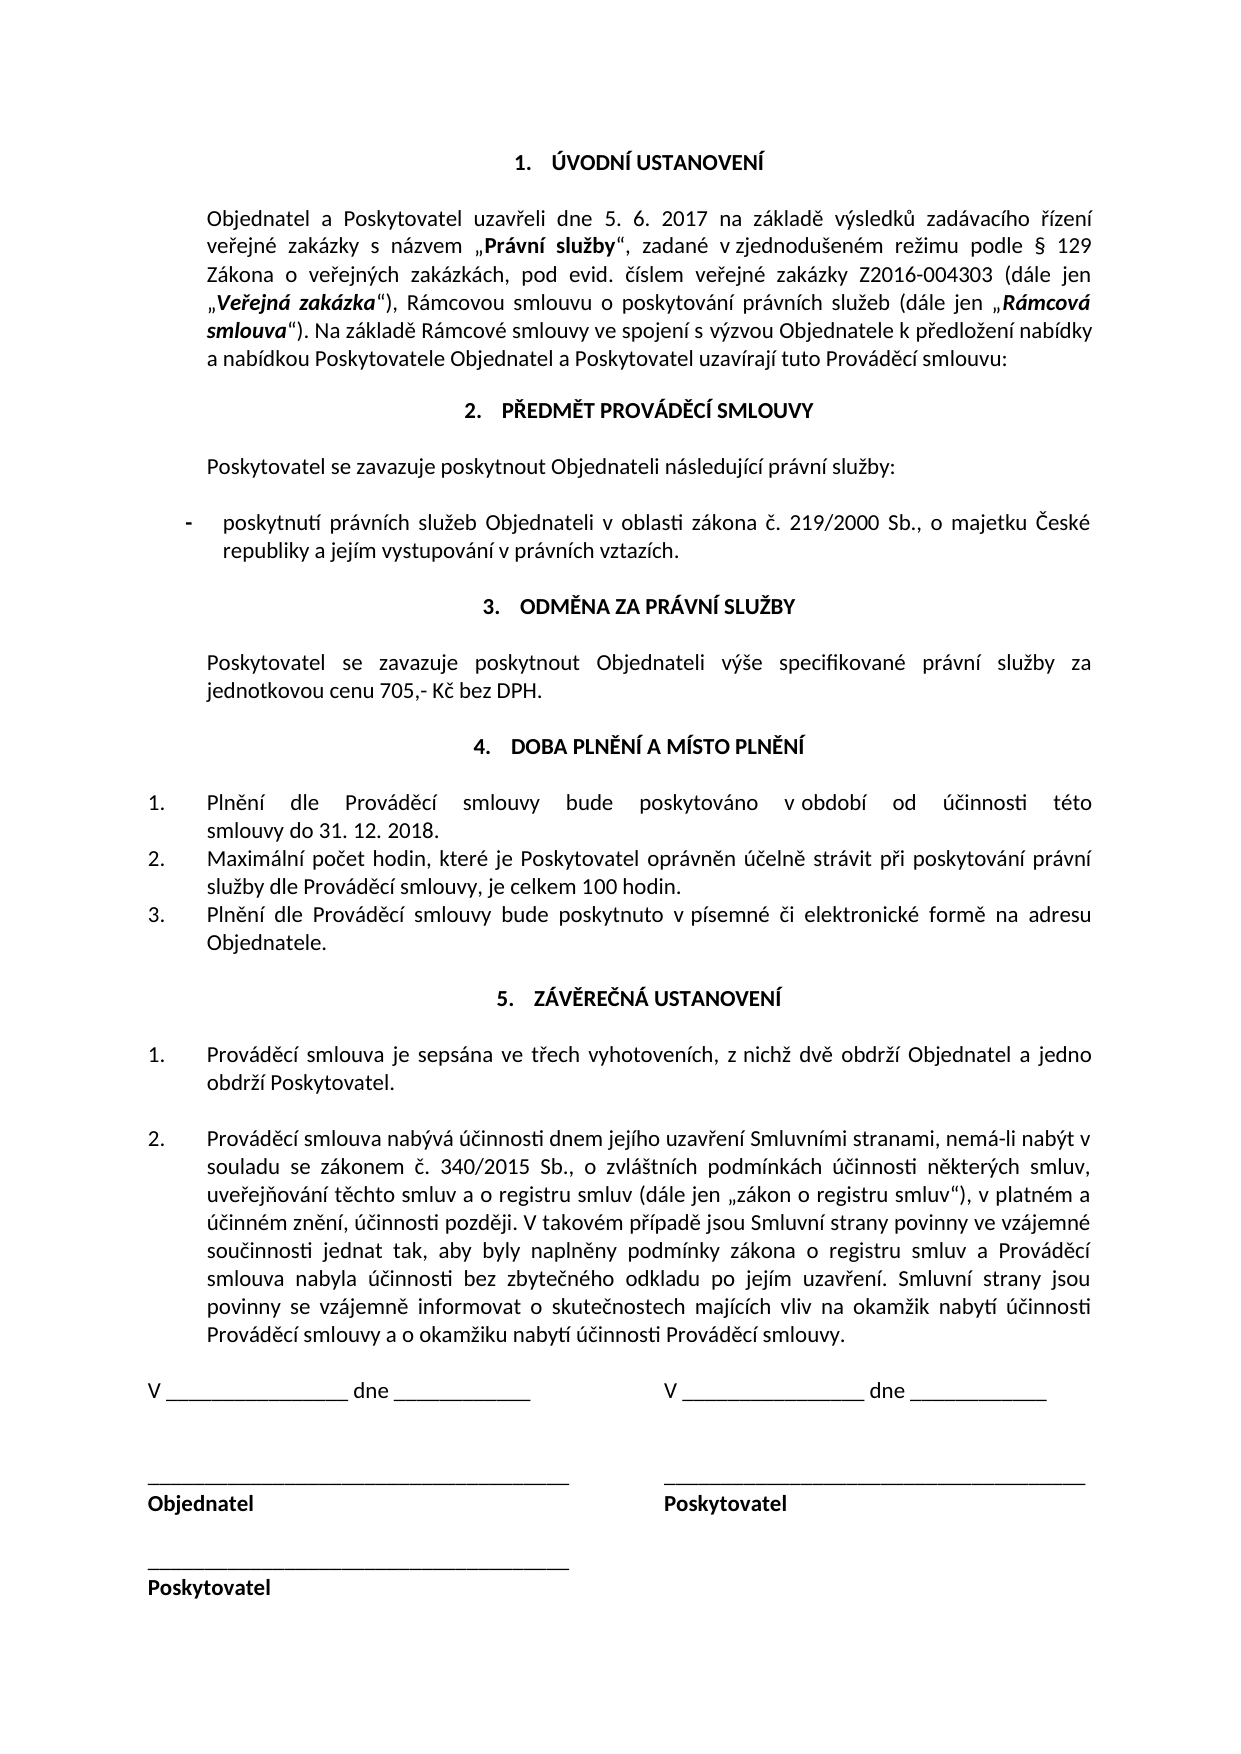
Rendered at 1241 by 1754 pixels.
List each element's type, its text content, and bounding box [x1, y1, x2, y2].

text Objednatel Poskytovatel [148, 1489, 1093, 1517]
list poskytnutí právních služeb Objednateli v oblasti zákona č. 219/2000 Sb., o majetku České republiky a jejím vystupování v právních vztazích. [185, 508, 1093, 564]
list Plnění dle Prováděcí smlouvy bude poskytováno v období od účinnosti této smlouvy do 31. 12. 2018. [148, 788, 1093, 844]
text Poskytovatel se zavazuje poskytnout Objednateli výše specifikované právní služby za jednotkovou cenu 705,- Kč bez DPH. [207, 648, 1093, 704]
text _____________________________________ [148, 1545, 1093, 1573]
list Plnění dle Prováděcí smlouvy bude poskytnuto v písemné či elektronické formě na adresu Objednatele. [148, 900, 1093, 956]
text Objednatel a Poskytovatel uzavřeli dne 5. 6. 2017 na základě výsledků zadávacího řízení veřejné zakázky s názvem „Právní služby“, zadané v zjednodušeném režimu podle § 129 Zákona o veřejných zakázkách, pod evid. číslem veřejné zakázky Z2016-004303 (dále jen „Veřejná zakázka“), Rámcovou smlouvu o poskytování právních služeb (dále jen „Rámcová smlouva“). Na základě Rámcové smlouvy ve spojení s výzvou Objednatele k předložení nabídky a nabídkou Poskytovatele Objednatel a Poskytovatel uzavírají tuto Prováděcí smlouvu: [207, 204, 1093, 372]
list ZÁVĚREČNÁ USTANOVENÍ [185, 984, 1093, 1012]
text Poskytovatel [148, 1573, 1093, 1601]
list Doba plnění a místo plnění [185, 732, 1093, 760]
list Prováděcí smlouva nabývá účinnosti dnem jejího uzavření Smluvními stranami, nemá-li nabýt v souladu se zákonem č. 340/2015 Sb., o zvláštních podmínkách účinnosti některých smluv, uveřejňování těchto smluv a o registru smluv (dále jen „zákon o registru smluv“), v platném a účinném znění, účinnosti později. V takovém případě jsou Smluvní strany povinny ve vzájemné součinnosti jednat tak, aby byly naplněny podmínky zákona o registru smluv a Prováděcí smlouva nabyla účinnosti bez zbytečného odkladu po jejím uzavření. Smluvní strany jsou povinny se vzájemně informovat o skutečnostech majících vliv na okamžik nabytí účinnosti Prováděcí smlouvy a o okamžiku nabytí účinnosti Prováděcí smlouvy. [148, 1124, 1093, 1348]
list Prováděcí smlouva je sepsána ve třech vyhotoveních, z nichž dvě obdrží Objednatel a jedno obdrží Poskytovatel. [148, 1040, 1093, 1096]
list ÚVODNÍ USTANOVENÍ [185, 148, 1093, 176]
text V ________________ dne ____________ V ________________ dne ____________ [148, 1377, 1093, 1404]
text _____________________________________ _____________________________________ [148, 1461, 1093, 1489]
list ODMĚNA ZA PRÁVNÍ SLUŽBY [185, 592, 1093, 620]
list Maximální počet hodin, které je Poskytovatel oprávněn účelně strávit při poskytování právní služby dle Prováděcí smlouvy, je celkem 100 hodin. [148, 844, 1093, 900]
text Poskytovatel se zavazuje poskytnout Objednateli následující právní služby: [207, 452, 1093, 480]
list PŘEDMĚT PROVÁDĚCÍ SMLOUVY [185, 396, 1093, 424]
